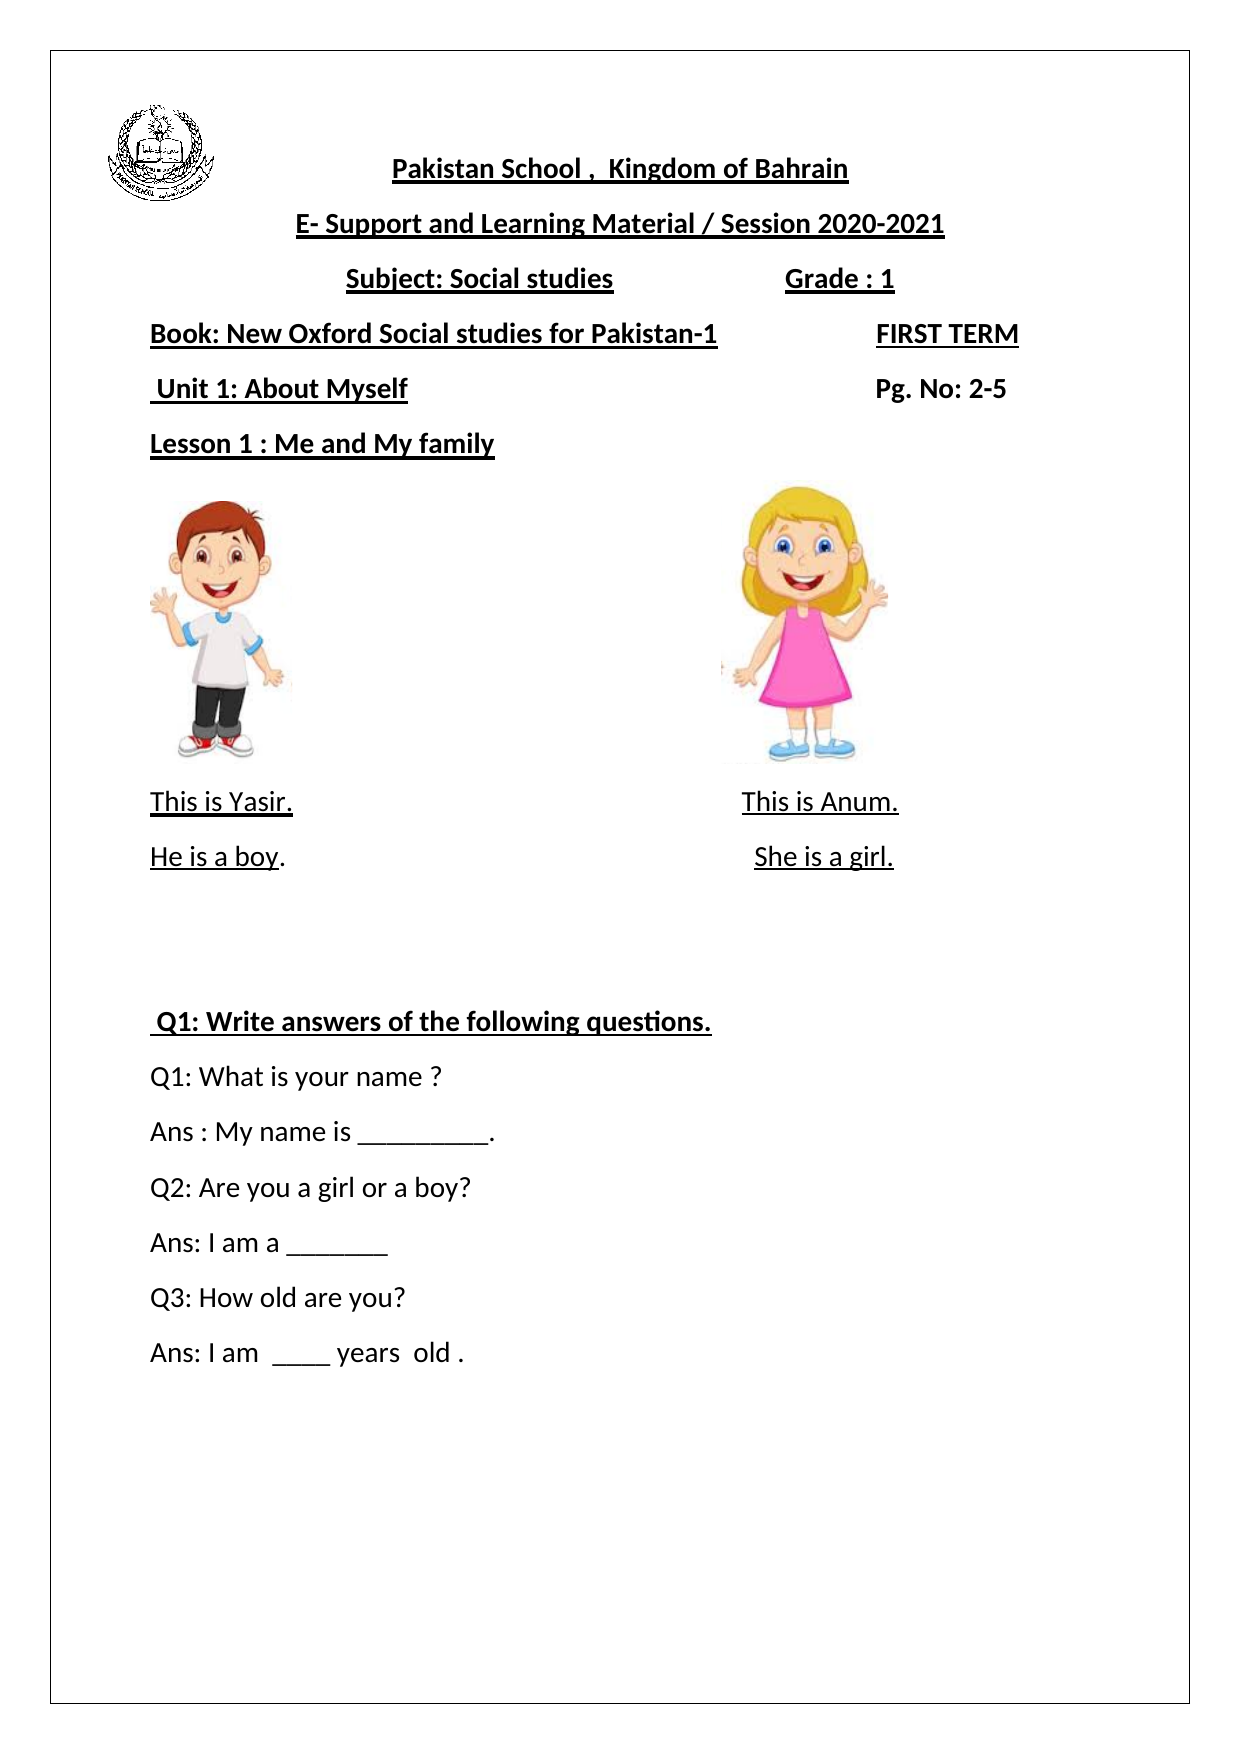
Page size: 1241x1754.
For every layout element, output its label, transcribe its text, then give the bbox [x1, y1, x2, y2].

text Subject: Social studies Grade : 1 [150, 260, 1090, 296]
text Book: New Oxford Social studies for Pakistan-1 FIRST TERM [150, 315, 1090, 351]
text This is Yasir. This is Anum. [150, 783, 1090, 818]
picture [721, 480, 889, 764]
text E- Support and Learning Material / Session 2020-2021 [150, 205, 1090, 241]
text Q2: Are you a girl or a boy? [150, 1169, 1090, 1204]
text Lesson 1 : Me and My family [150, 426, 1090, 461]
text Ans: I am ____ years old . [150, 1334, 1090, 1369]
text Pakistan School , Kingdom of Bahrain [216, 150, 1090, 186]
text Q1: What is your name ? [150, 1058, 1090, 1094]
text Q3: How old are you? [150, 1279, 1090, 1314]
text He is a boy. She is a girl. [150, 838, 1090, 874]
text Ans: I am a _______ [150, 1224, 1090, 1259]
text Ans : My name is _________. [150, 1113, 1090, 1149]
text Q1: Write answers of the following questions. [150, 1003, 1090, 1039]
text Unit 1: About Myself Pg. No: 2-5 [150, 370, 1090, 406]
picture [150, 501, 293, 764]
picture [106, 103, 216, 205]
